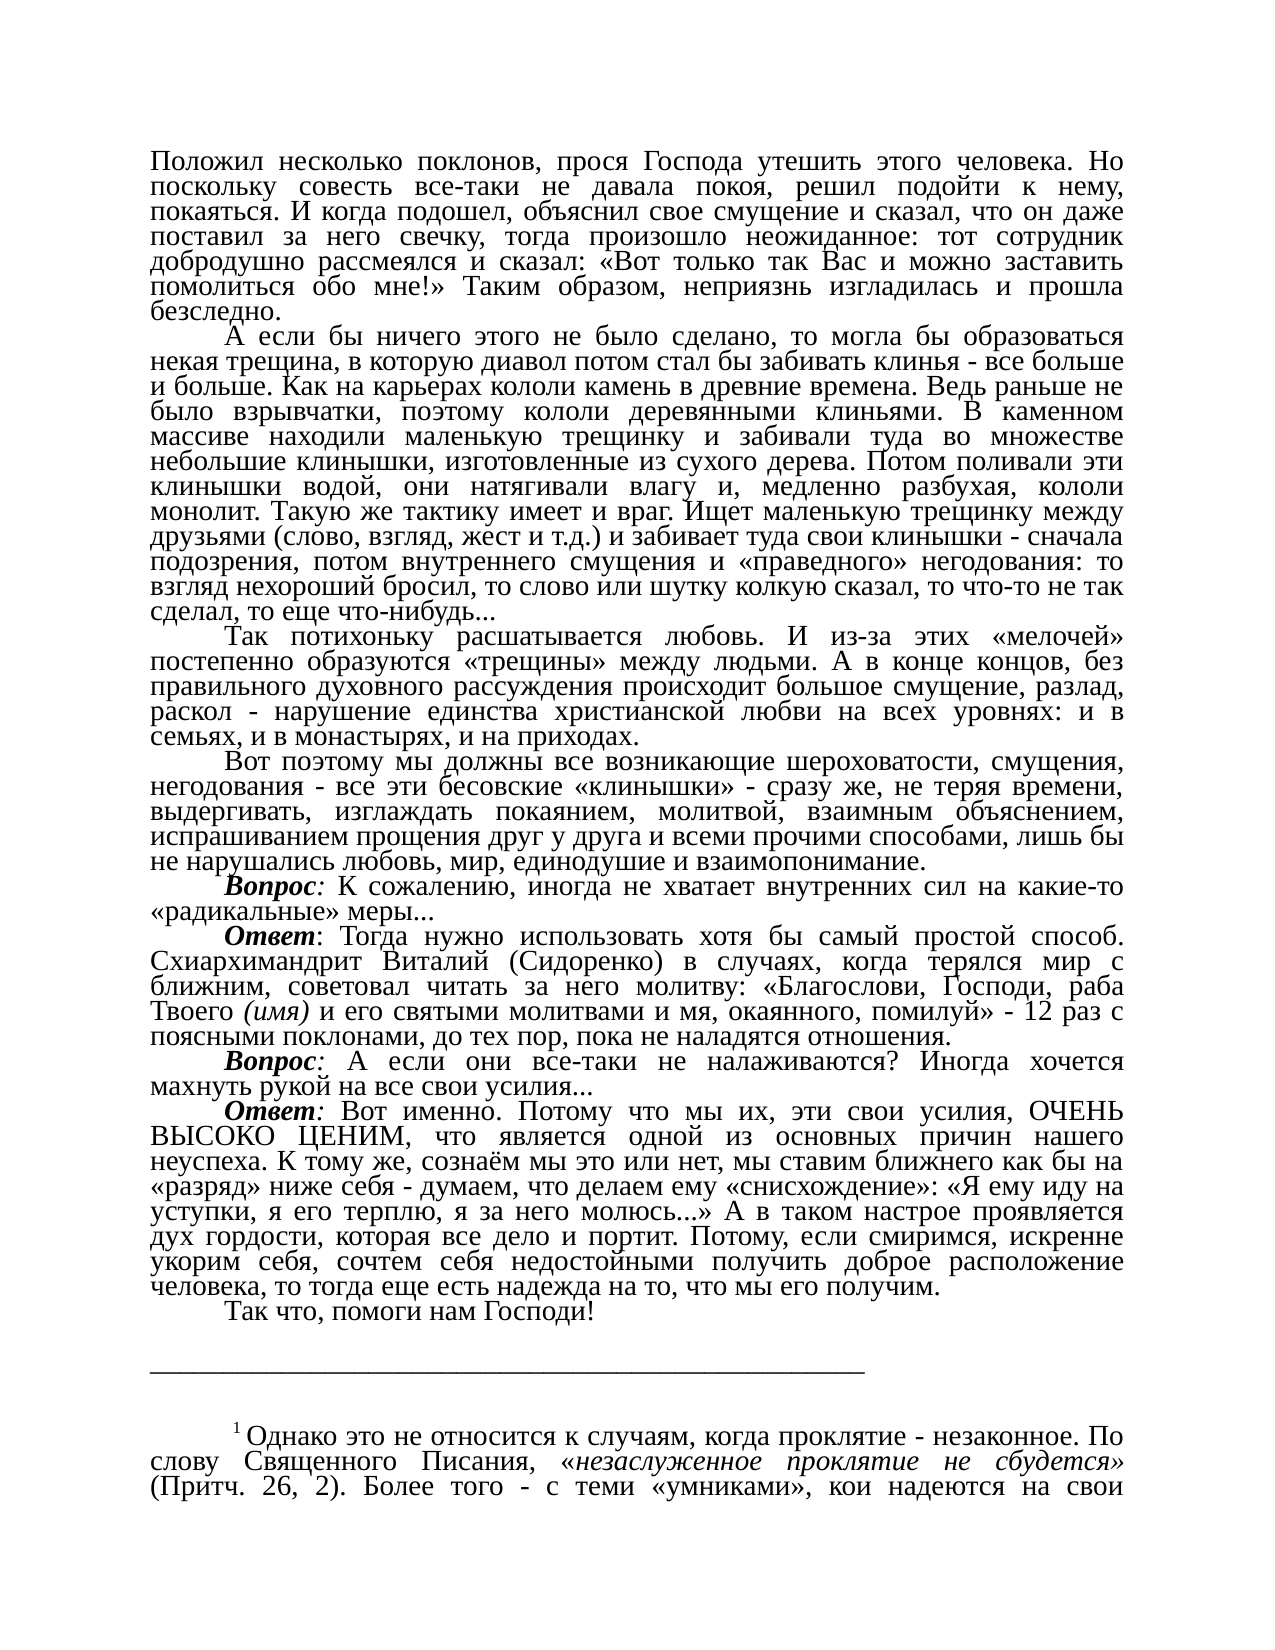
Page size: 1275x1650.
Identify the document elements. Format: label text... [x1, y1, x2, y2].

text Так потихоньку расшатывается любовь. И из-за этих «мелочей» постепенно образуются «трещины» между людьми. А в конце концов, без правильного духовного рассуждения происходит большое смущение, разлад, раскол - нарушение единства христианской любви на всех уровнях: и в семьях, и в монастырях, и на приходах. [150, 625, 1125, 750]
text А если бы ничего этого не было сделано, то могла бы образоваться некая трещина, в которую диавол потом стал бы забивать клинья - все больше и больше. Как на карьерах кололи камень в древние времена. Ведь раньше не было взрывчатки, поэтому кололи деревянными клиньями. В каменном массиве находили маленькую трещинку и забивали туда во множестве небольшие клинышки, изготовленные из сухого дерева. Потом поливали эти клинышки водой, они натягивали влагу и, медленно разбухая, кололи монолит. Такую же тактику имеет и враг. Ищет маленькую трещинку между друзьями (слово, взгляд, жест и т.д.) и забивает туда свои клинышки - сначала подозрения, потом внутреннего смущения и «праведного» негодования: то взгляд нехороший бросил, то слово или шутку колкую сказал, то что-то не так сделал, то еще что-нибудь... [150, 325, 1125, 625]
text Так что, помоги нам Господи! [150, 1300, 1125, 1325]
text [150, 150, 1125, 325]
text _________________________________________________ [150, 1350, 1125, 1375]
text Вопрос: А если они все-таки не налаживаются? Иногда хочется махнуть рукой на все свои усилия... [150, 1050, 1125, 1100]
text Ответ: Тогда нужно использовать хотя бы самый простой способ. Схиархимандрит Виталий (Сидоренко) в случаях, когда терялся мир с ближним, советовал читать за него молитву: «Благослови, Господи, раба Твоего (имя) и его святыми молитвами и мя, окаянного, помилуй» - 12 раз с поясными поклонами, до тех пор, пока не наладятся отношения. [150, 925, 1125, 1050]
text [150, 1425, 1125, 1500]
text Вот поэтому мы должны все возникающие шероховатости, смущения, негодования - все эти бесовские «клинышки» - сразу же, не теряя времени, выдергивать, изглаждать покаянием, молитвой, взаимным объяснением, испрашиванием прощения друг у друга и всеми прочими способами, лишь бы не нарушались любовь, мир, единодушие и взаимопонимание. [150, 750, 1125, 875]
text Вопрос: К сожалению, иногда не хватает внутренних сил на какие-то «радикальные» меры... [150, 875, 1125, 925]
text Ответ: Вот именно. Потому что мы их, эти свои усилия, ОЧЕНЬ ВЫСОКО ЦЕНИМ, что является одной из основных причин нашего неуспеха. К тому же, сознаём мы это или нет, мы ставим ближнего как бы на «разряд» ниже себя - думаем, что делаем ему «снисхождение»: «Я ему иду на уступки, я его терплю, я за него молюсь...» А в таком настрое проявляется дух гордости, которая все дело и портит. Потому, если смиримся, искренне укорим себя, сочтем себя недостойными получить доброе расположение человека, то тогда еще есть надежда на то, что мы его получим. [150, 1100, 1125, 1300]
